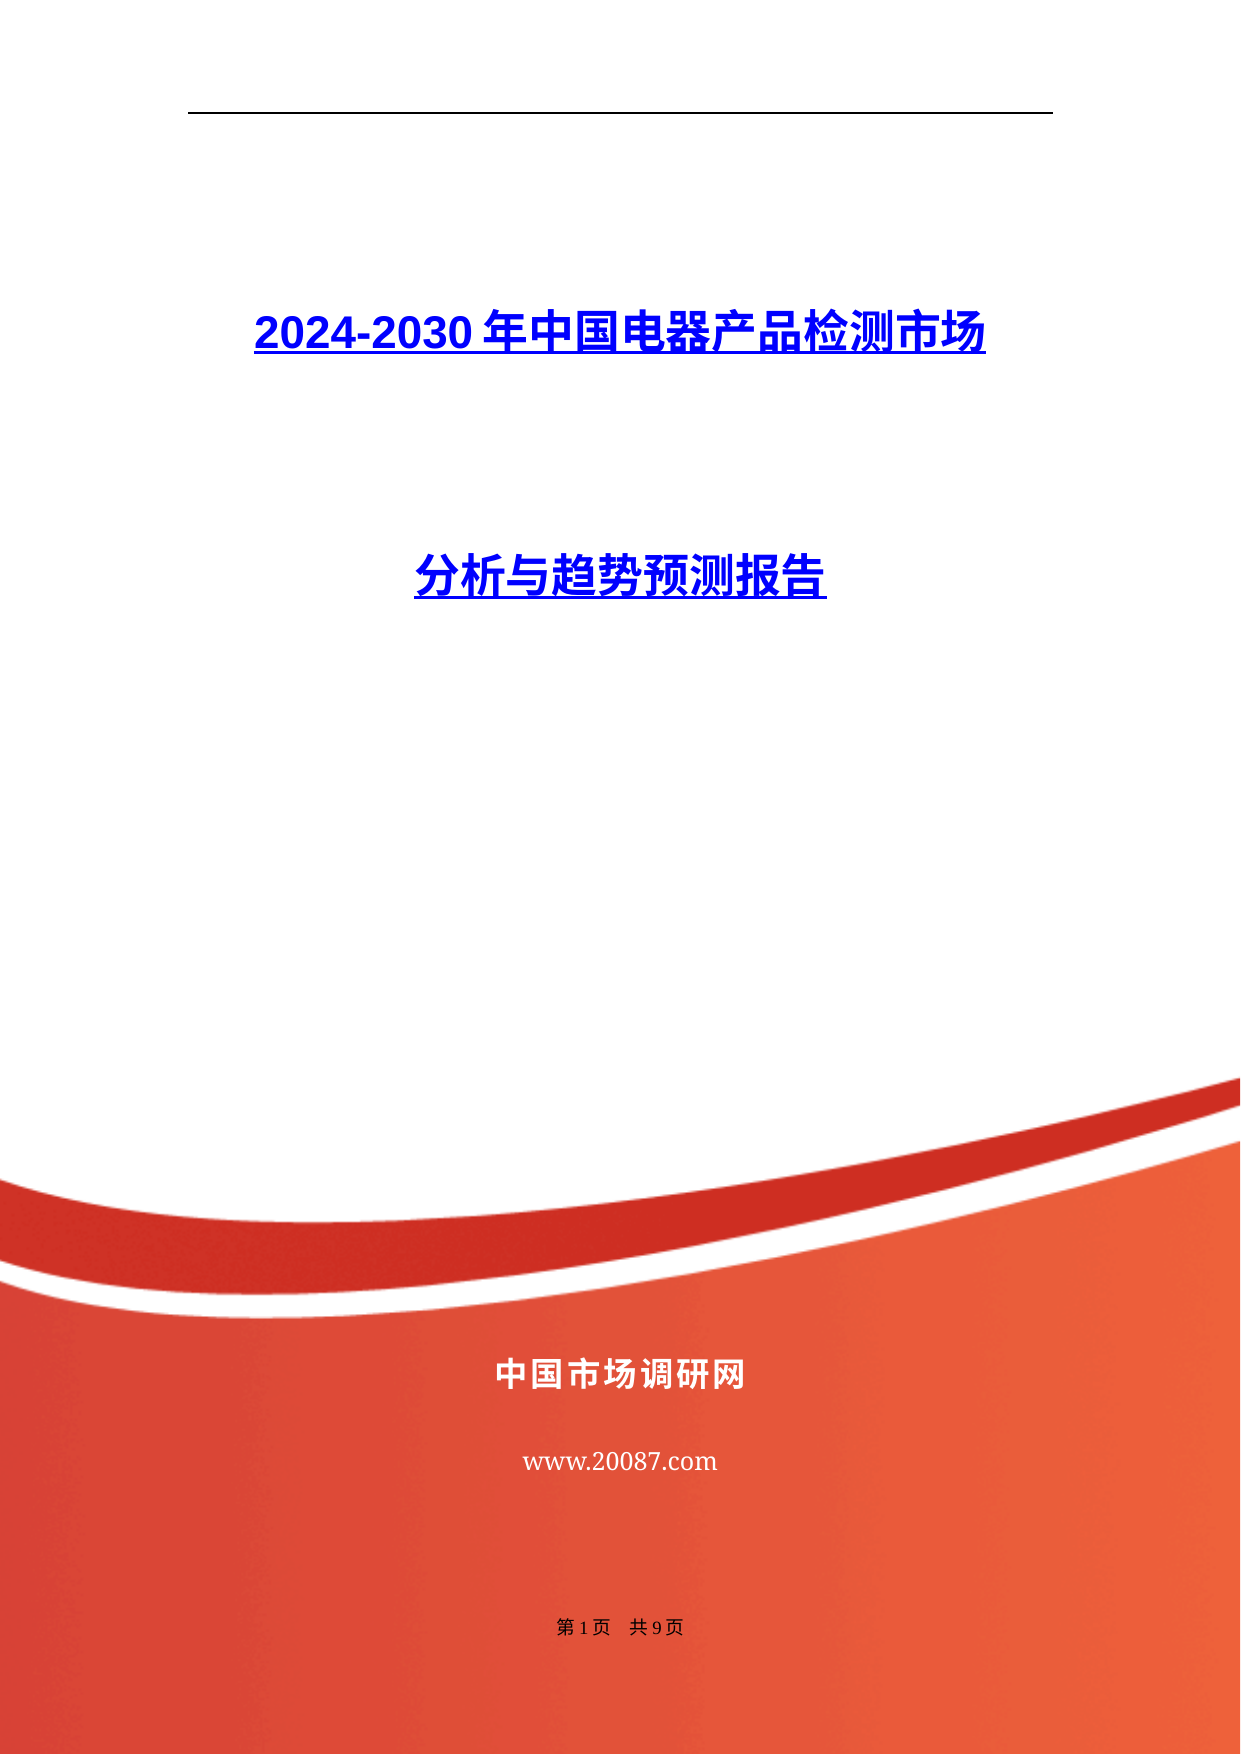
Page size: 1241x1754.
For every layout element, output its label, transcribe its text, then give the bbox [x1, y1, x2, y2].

table_header 2024-2030年中国电器产品检测市场分析与趋势预测报告 [188, 207, 1053, 773]
picture [0, 1006, 1241, 1754]
subtitle 中国市场调研网 [187, 1339, 1053, 1404]
text www.20087.com [187, 1428, 1053, 1493]
